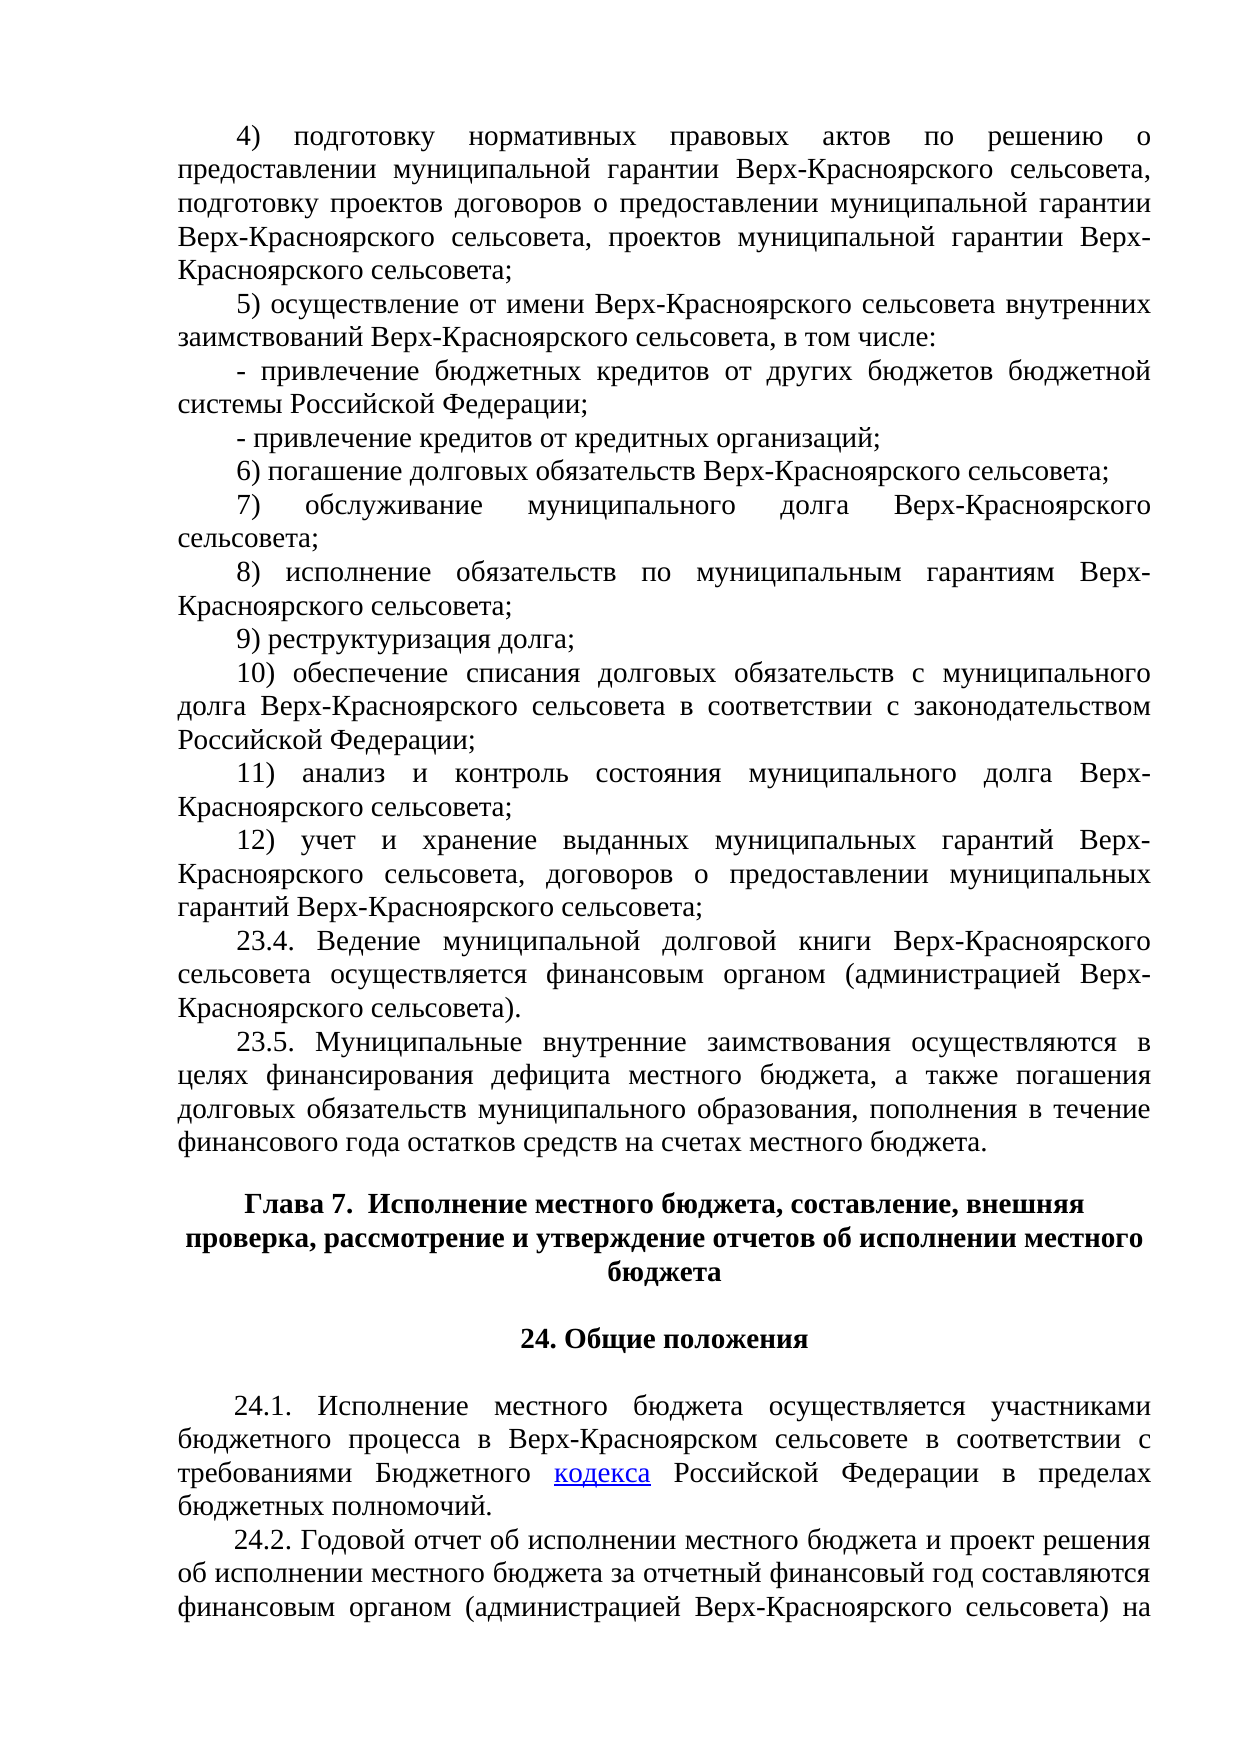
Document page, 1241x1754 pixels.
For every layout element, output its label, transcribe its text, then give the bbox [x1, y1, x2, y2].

text - привлечение кредитов от кредитных организаций; [177, 420, 1152, 453]
title Глава 7. Исполнение местного бюджета, составление, внешняя проверка, рассмотрение и утверждение отчетов об исполнении местного бюджета [177, 1187, 1152, 1287]
text 23.4. Ведение муниципальной долговой книги Верх-Красноярского сельсовета осуществляется финансовым органом (администрацией Верх-Красноярского сельсовета). [177, 923, 1152, 1024]
text 4) подготовку нормативных правовых актов по решению о предоставлении муниципальной гарантии Верх-Красноярского сельсовета, подготовку проектов договоров о предоставлении муниципальной гарантии Верх-Красноярского сельсовета, проектов муниципальной гарантии Верх-Красноярского сельсовета; [177, 118, 1152, 286]
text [177, 1522, 1152, 1623]
text 12) учет и хранение выданных муниципальных гарантий Верх-Красноярского сельсовета, договоров о предоставлении муниципальных гарантий Верх-Красноярского сельсовета; [177, 822, 1152, 923]
text 5) осуществление от имени Верх-Красноярского сельсовета внутренних заимствований Верх-Красноярского сельсовета, в том числе: [177, 286, 1152, 353]
text 9) реструктуризация долга; [177, 621, 1152, 655]
text - привлечение бюджетных кредитов от других бюджетов бюджетной системы Российской Федерации; [177, 353, 1152, 420]
text 10) обеспечение списания долговых обязательств с муниципального долга Верх-Красноярского сельсовета в соответствии с законодательством Российской Федерации; [177, 655, 1152, 755]
text 11) анализ и контроль состояния муниципального долга Верх-Красноярского сельсовета; [177, 755, 1152, 822]
text 6) погашение долговых обязательств Верх-Красноярского сельсовета; [177, 453, 1152, 487]
text 23.5. Муниципальные внутренние заимствования осуществляются в целях финансирования дефицита местного бюджета, а также погашения долговых обязательств муниципального образования, пополнения в течение финансового года остатков средств на счетах местного бюджета. [177, 1024, 1152, 1158]
text 8) исполнение обязательств по муниципальным гарантиям Верх-Красноярского сельсовета; [177, 554, 1152, 621]
text 24. Общие положения [177, 1321, 1152, 1354]
text 24.1. Исполнение местного бюджета осуществляется участниками бюджетного процесса в Верх-Красноярском сельсовете в соответствии с требованиями Бюджетного кодекса Российской Федерации в пределах бюджетных полномочий. [177, 1388, 1152, 1522]
text 7) обслуживание муниципального долга Верх-Красноярского сельсовета; [177, 487, 1152, 554]
